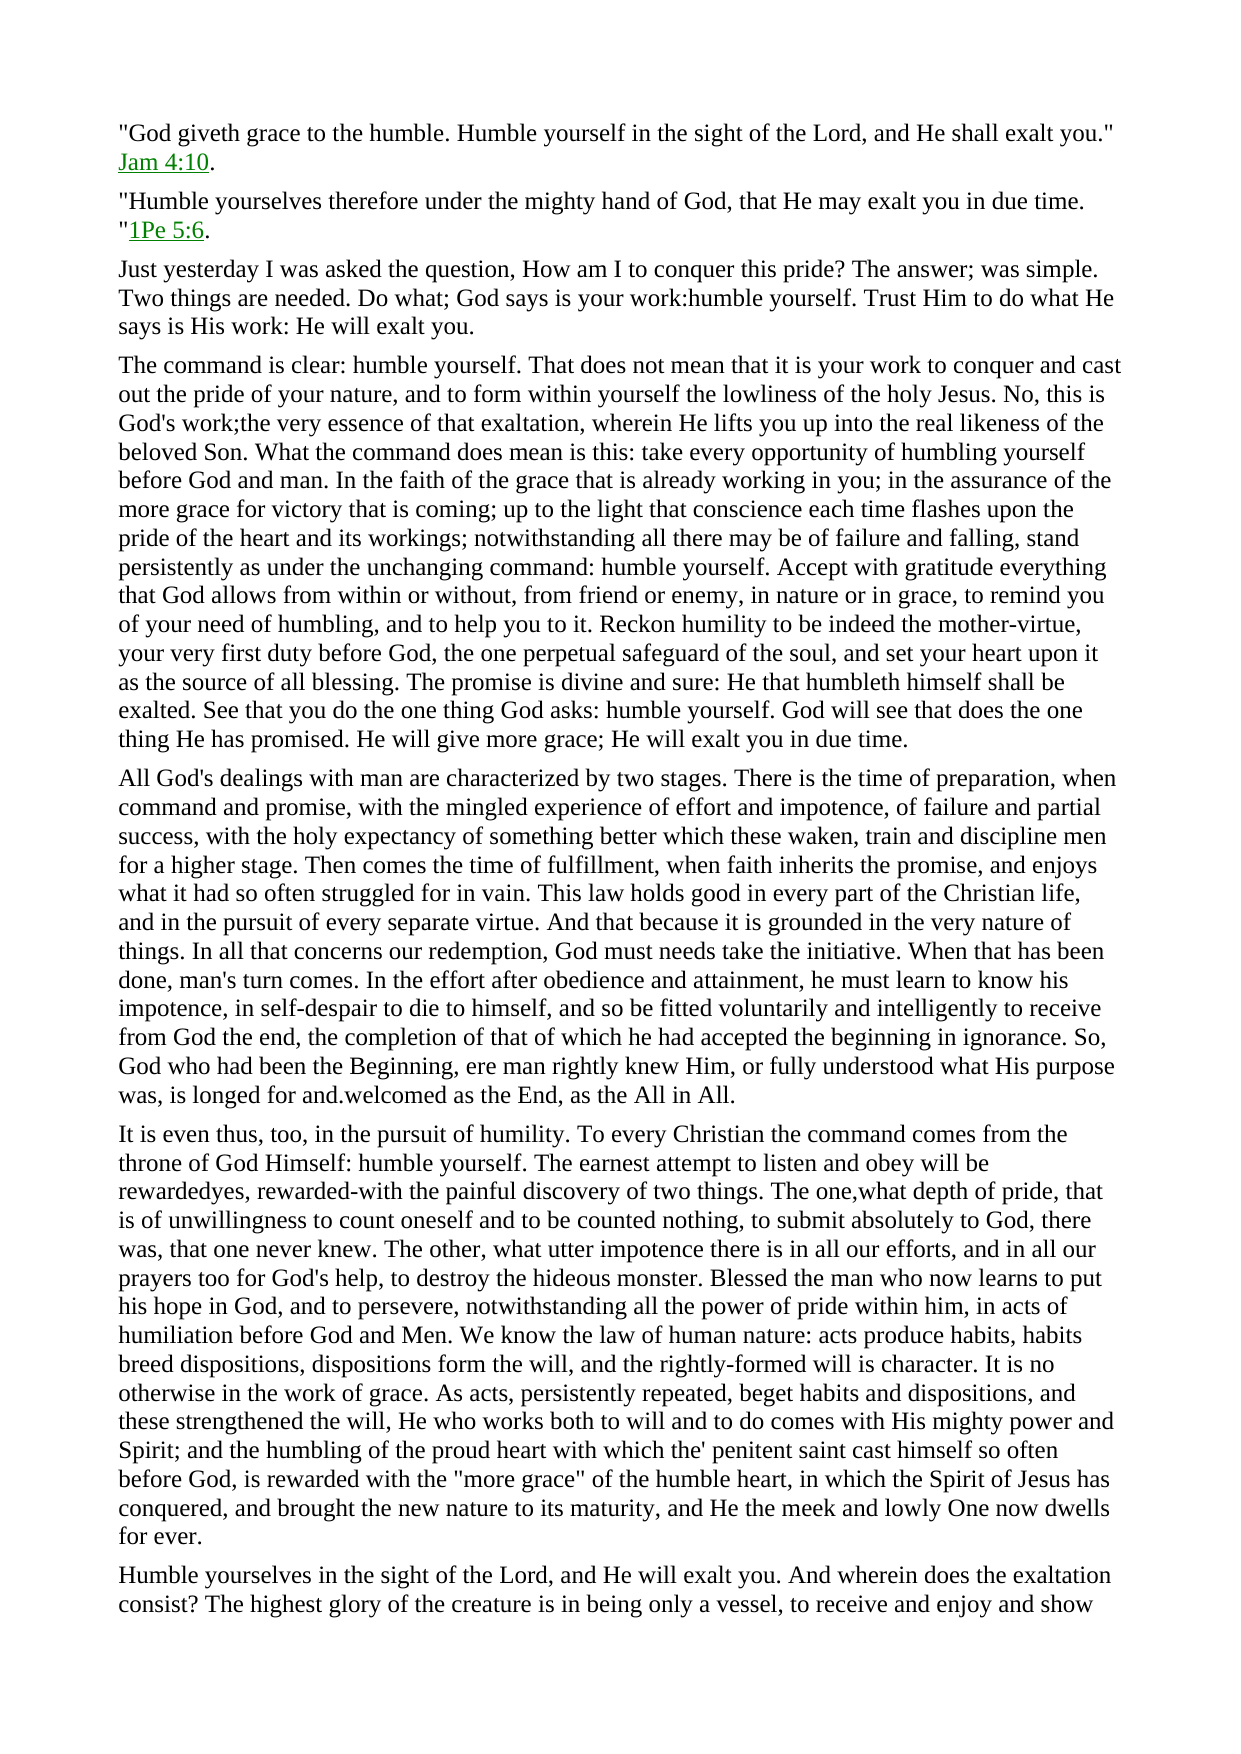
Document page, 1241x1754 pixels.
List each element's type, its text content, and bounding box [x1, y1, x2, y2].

text It is even thus, too, in the pursuit of humility. To every Christian the command comes from the throne of God Himself: humble yourself. The earnest attempt to listen and obey will be rewardedyes, rewarded-with the painful discovery of two things. The one,what depth of pride, that is of unwillingness to count oneself and to be counted nothing, to submit absolutely to God, there was, that one never knew. The other, what utter impotence there is in all our efforts, and in all our prayers too for God's help, to destroy the hideous monster. Blessed the man who now learns to put his hope in God, and to persevere, notwithstanding all the power of pride within him, in acts of humiliation before God and Men. We know the law of human nature: acts produce habits, habits breed dispositions, dispositions form the will, and the rightly-formed will is character. It is no otherwise in the work of grace. As acts, persistently repeated, beget habits and dispositions, and these strengthened the will, He who works both to will and to do comes with His mighty power and Spirit; and the humbling of the proud heart with which the' penitent saint cast himself so often before God, is rewarded with the "more grace" of the humble heart, in which the Spirit of Jesus has conquered, and brought the new nature to its maturity, and He the meek and lowly One now dwells for ever. [118, 1119, 1122, 1550]
text All God's dealings with man are characterized by two stages. There is the time of preparation, when command and promise, with the mingled experience of effort and impotence, of failure and partial success, with the holy expectancy of something better which these waken, train and discipline men for a higher stage. Then comes the time of fulfillment, when faith inherits the promise, and enjoys what it had so often struggled for in vain. This law holds good in every part of the Christian life, and in the pursuit of every separate virtue. And that because it is grounded in the very nature of things. In all that concerns our redemption, God must needs take the initiative. When that has been done, man's turn comes. In the effort after obedience and attainment, he must learn to know his impotence, in self-despair to die to himself, and so be fitted voluntarily and intelligently to receive from God the end, the completion of that of which he had accepted the beginning in ignorance. So, God who had been the Beginning, ere man rightly knew Him, or fully understood what His purpose was, is longed for and.welcomed as the End, as the All in All. [118, 763, 1122, 1108]
text "Humble yourselves therefore under the mighty hand of God, that He may exalt you in due time. "1Pe 5:6. [118, 186, 1122, 243]
text "God giveth grace to the humble. Humble yourself in the sight of the Lord, and He shall exalt you." Jam 4:10. [118, 118, 1122, 176]
text Just yesterday I was asked the question, How am I to conquer this pride? The answer; was simple. Two things are needed. Do what; God says is your work:humble yourself. Trust Him to do what He says is His work: He will exalt you. [118, 254, 1122, 340]
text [118, 1561, 1122, 1618]
text The command is clear: humble yourself. That does not mean that it is your work to conquer and cast out the pride of your nature, and to form within yourself the lowliness of the holy Jesus. No, this is God's work;the very essence of that exaltation, wherein He lifts you up into the real likeness of the beloved Son. What the command does mean is this: take every opportunity of humbling yourself before God and man. In the faith of the grace that is already working in you; in the assurance of the more grace for victory that is coming; up to the light that conscience each time flashes upon the pride of the heart and its workings; notwithstanding all there may be of failure and falling, stand persistently as under the unchanging command: humble yourself. Accept with gratitude everything that God allows from within or without, from friend or enemy, in nature or in grace, to remind you of your need of humbling, and to help you to it. Reckon humility to be indeed the mother-virtue, your very first duty before God, the one perpetual safeguard of the soul, and set your heart upon it as the source of all blessing. The promise is divine and sure: He that humbleth himself shall be exalted. See that you do the one thing God asks: humble yourself. God will see that does the one thing He has promised. He will give more grace; He will exalt you in due time. [118, 351, 1122, 753]
